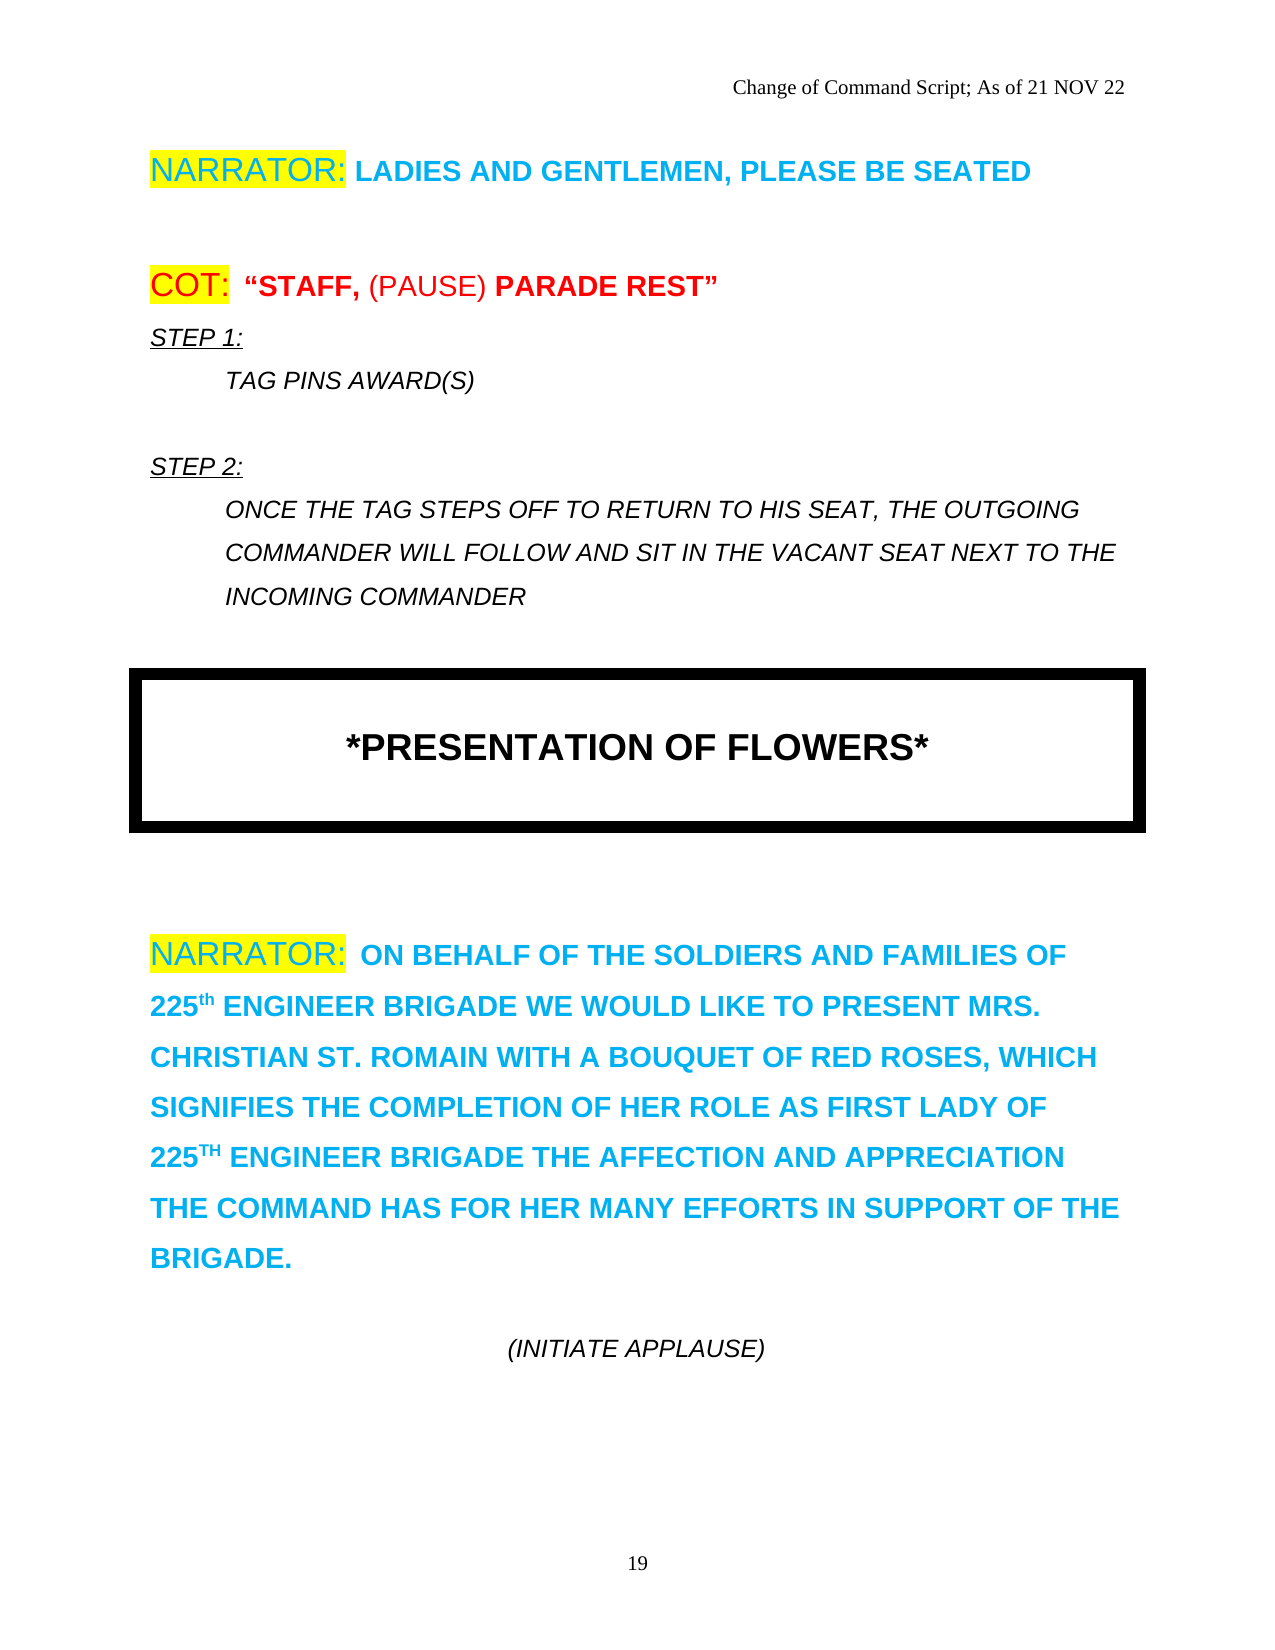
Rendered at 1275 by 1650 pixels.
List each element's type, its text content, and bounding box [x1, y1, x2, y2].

text (INITIATE APPLAUSE) [150, 1334, 1125, 1363]
text STEP 1: [150, 323, 1125, 352]
text COT: “STAFF, (PAUSE) PARADE REST” [229, 265, 1125, 304]
text *PRESENTATION OF FLOWERS* [142, 711, 1133, 769]
text TAG PINS AWARD(S) [150, 366, 1125, 395]
text NARRATOR: ON BEHALF OF THE SOLDIERS AND FAMILIES OF 225th ENGINEER BRIGADE WE WOULD LIKE TO PRESENT MRS. CHRISTIAN ST. ROMAIN WITH A BOUQUET OF RED ROSES, WHICH SIGNIFIES THE COMPLETION OF HER ROLE AS FIRST LADY OF 225TH ENGINEER BRIGADE THE AFFECTION AND APPRECIATION THE COMMAND HAS FOR HER MANY EFFORTS IN SUPPORT OF THE BRIGADE. [150, 934, 1125, 1274]
text NARRATOR: LADIES AND GENTLEMEN, PLEASE BE SEATED [346, 150, 1125, 188]
text ONCE THE TAG STEPS OFF TO RETURN TO HIS SEAT, THE OUTGOING COMMANDER WILL FOLLOW AND SIT IN THE VACANT SEAT NEXT TO THE INCOMING COMMANDER [225, 495, 1125, 610]
text STEP 2: [150, 452, 1125, 481]
